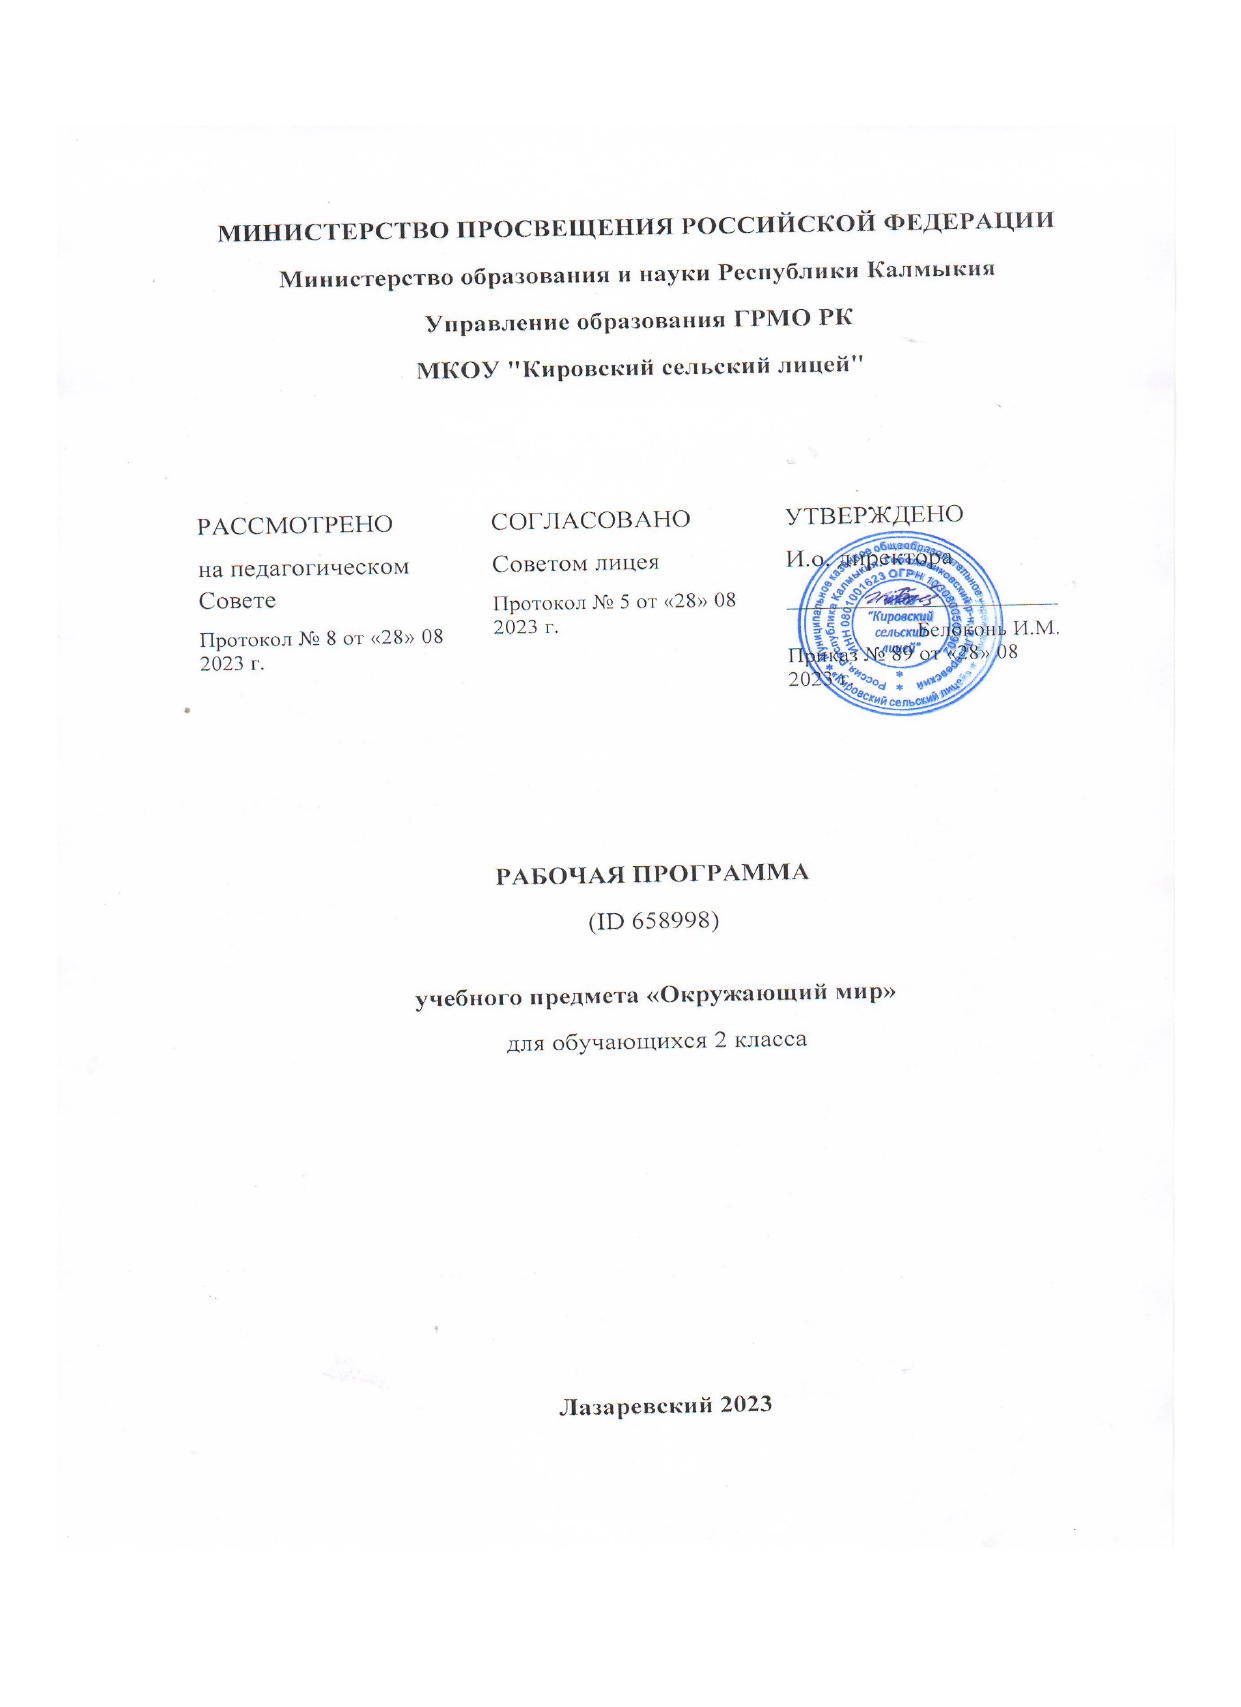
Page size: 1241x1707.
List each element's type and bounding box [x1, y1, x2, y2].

picture [56, 118, 1178, 1554]
